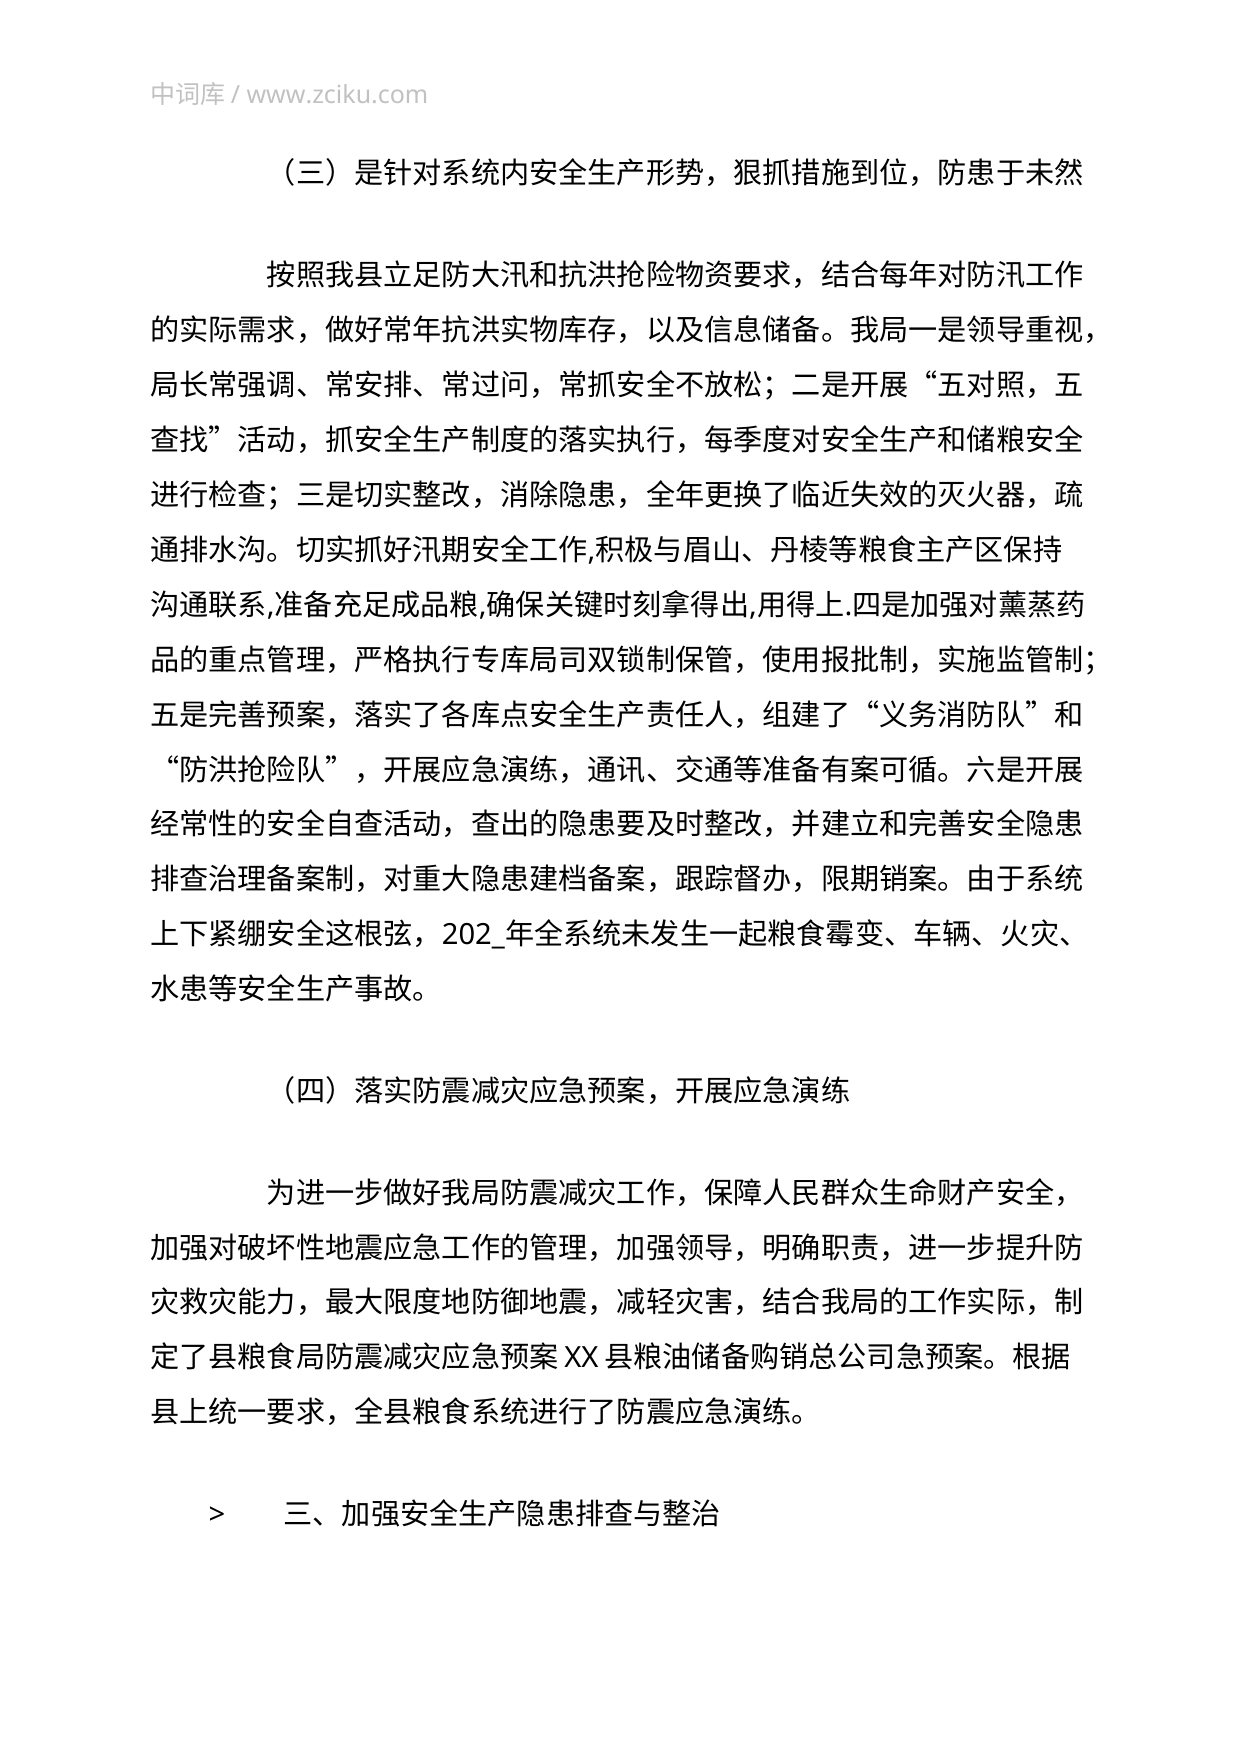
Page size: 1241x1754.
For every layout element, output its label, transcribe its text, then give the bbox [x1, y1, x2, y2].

text 按照我县立足防大汛和抗洪抢险物资要求，结合每年对防汛工作的实际需求，做好常年抗洪实物库存，以及信息储备。我局一是领导重视，局长常强调、常安排、常过问，常抓安全不放松；二是开展“五对照，五查找”活动，抓安全生产制度的落实执行，每季度对安全生产和储粮安全进行检查；三是切实整改，消除隐患，全年更换了临近失效的灭火器，疏通排水沟。切实抓好汛期安全工作,积极与眉山、丹棱等粮食主产区保持沟通联系,准备充足成品粮,确保关键时刻拿得出,用得上.四是加强对薰蒸药品的重点管理，严格执行专库局司双锁制保管，使用报批制，实施监管制；五是完善预案，落实了各库点安全生产责任人，组建了“义务消防队”和“防洪抢险队”，开展应急演练，通讯、交通等准备有案可循。六是开展经常性的安全自查活动，查出的隐患要及时整改，并建立和完善安全隐患排查治理备案制，对重大隐患建档备案，跟踪督办，限期销案。由于系统上下紧绷安全这根弦，202_年全系统未发生一起粮食霉变、车辆、火灾、水患等安全生产事故。 [150, 252, 1090, 1008]
text > 三、加强安全生产隐患排查与整治 [150, 1491, 1090, 1533]
text 为进一步做好我局防震减灾工作，保障人民群众生命财产安全，加强对破坏性地震应急工作的管理，加强领导，明确职责，进一步提升防灾救灾能力，最大限度地防御地震，减轻灾害，结合我局的工作实际，制定了县粮食局防震减灾应急预案XX县粮油储备购销总公司急预案。根据县上统一要求，全县粮食系统进行了防震应急演练。 [150, 1169, 1090, 1431]
text （三）是针对系统内安全生产形势，狠抓措施到位，防患于未然 [150, 150, 1090, 192]
text （四）落实防震减灾应急预案，开展应急演练 [150, 1067, 1090, 1110]
